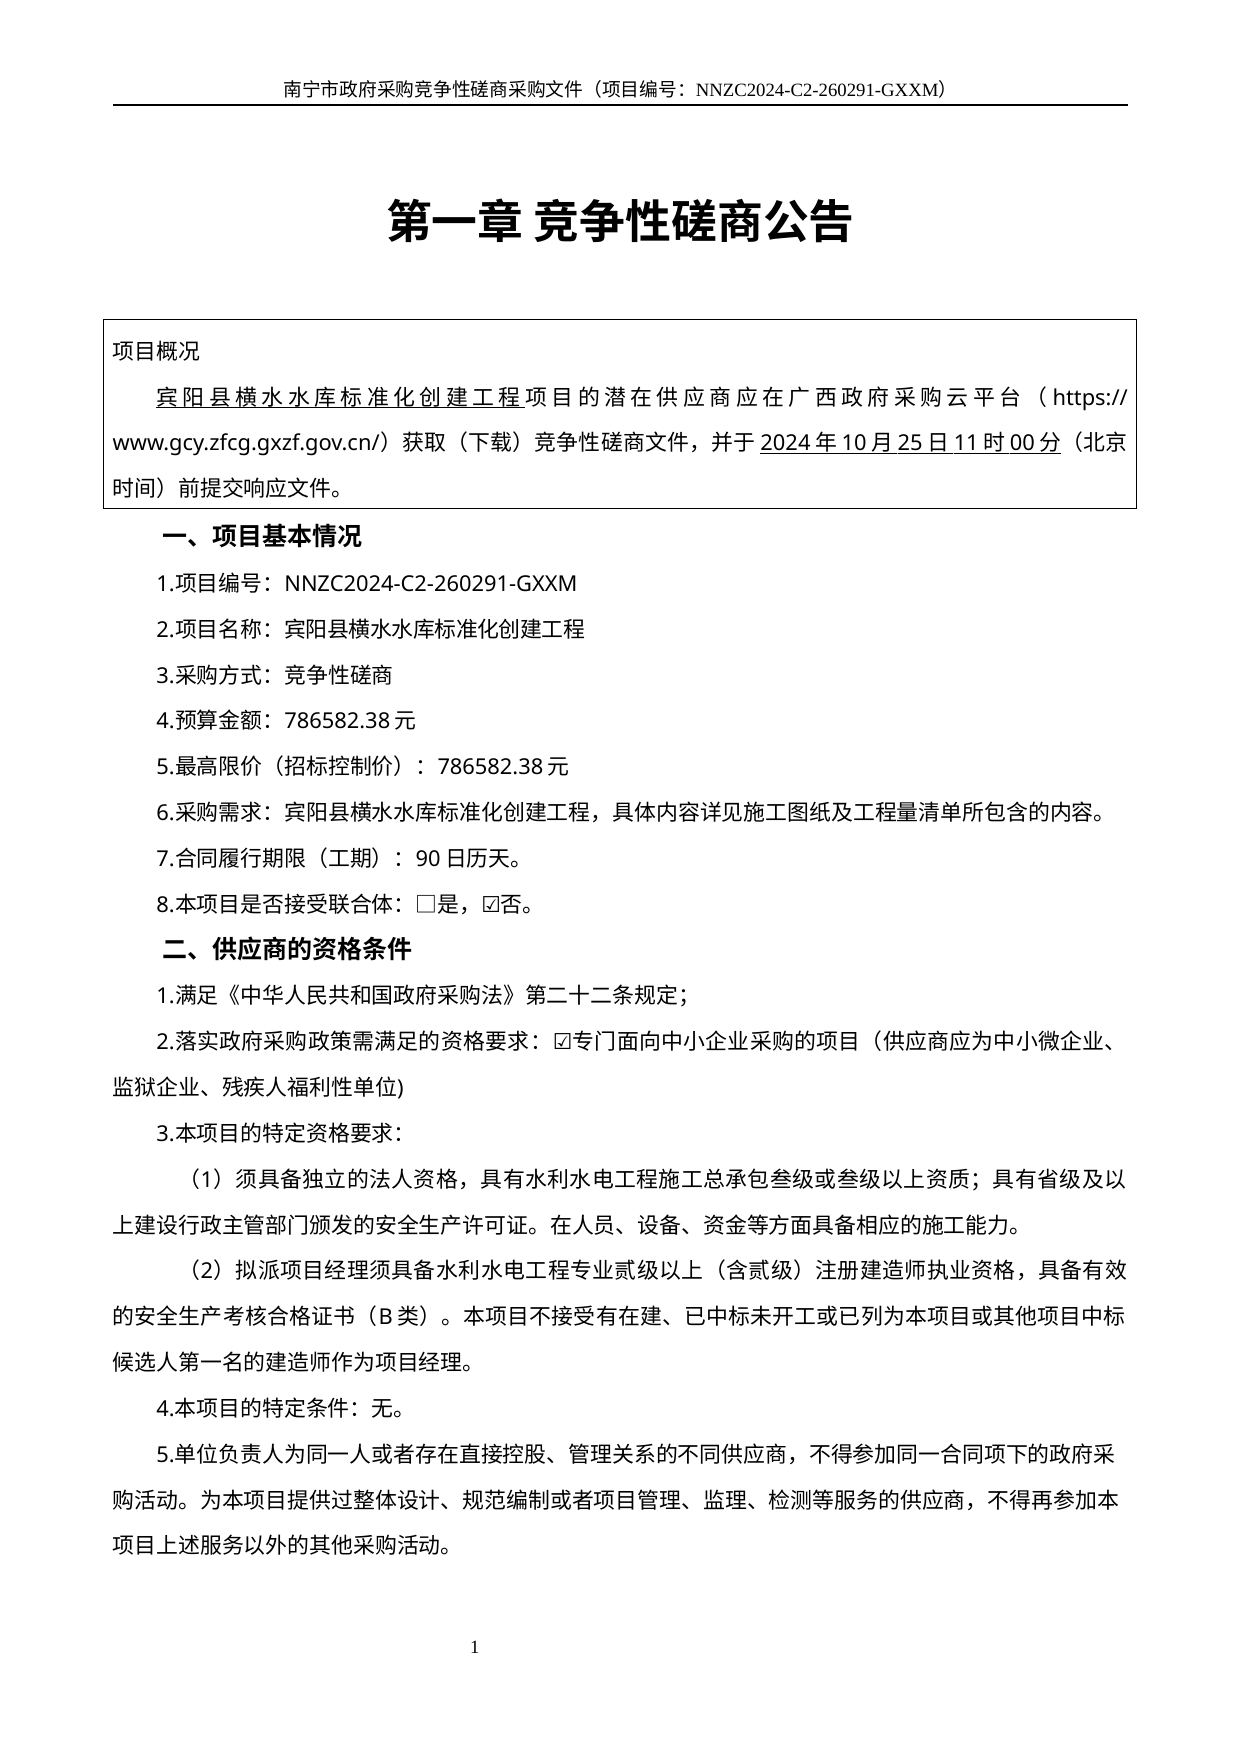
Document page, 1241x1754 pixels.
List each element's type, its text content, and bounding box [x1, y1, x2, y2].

text 项目概况 [104, 320, 1136, 365]
text 2.项目名称：宾阳县横水水库标准化创建工程 [112, 601, 1128, 646]
text 宾阳县横水水库标准化创建工程项目的潜在供应商应在广西政府采购云平台（https://www.gcy.zfcg.gxzf.gov.cn/）获取（下载）竞争性磋商文件，并于2024年10月25日11时00分（北京时间）前提交响应文件。 [104, 365, 1136, 508]
text 5.单位负责人为同一人或者存在直接控股、管理关系的不同供应商，不得参加同一合同项下的政府采购活动。为本项目提供过整体设计、规范编制或者项目管理、监理、检测等服务的供应商，不得再参加本项目上述服务以外的其他采购活动。 [112, 1426, 1128, 1563]
text 6.采购需求：宾阳县横水水库标准化创建工程，具体内容详见施工图纸及工程量清单所包含的内容。 [112, 784, 1128, 830]
text 7.合同履行期限（工期）：90日历天。 [112, 830, 1128, 876]
text 4.本项目的特定条件：无。 [112, 1380, 1128, 1426]
text 3.本项目的特定资格要求： [112, 1105, 1128, 1151]
text （2）拟派项目经理须具备水利水电工程专业贰级以上（含贰级）注册建造师执业资格，具备有效的安全生产考核合格证书（B类）。本项目不接受有在建、已中标未开工或已列为本项目或其他项目中标候选人第一名的建造师作为项目经理。 [112, 1242, 1128, 1380]
text 4.预算金额：786582.38元 [112, 692, 1128, 738]
text 一、项目基本情况 [112, 509, 1128, 555]
subtitle 第一章 竞争性磋商公告 [112, 185, 1128, 252]
text 1.项目编号：NNZC2024-C2-260291-GXXM [112, 555, 1128, 601]
text 8.本项目是否接受联合体：□是，☑否。 [112, 876, 1128, 921]
text 二、供应商的资格条件 [112, 921, 1128, 967]
text 3.采购方式：竞争性磋商 [112, 646, 1128, 692]
text 1.满足《中华人民共和国政府采购法》第二十二条规定； [112, 967, 1128, 1013]
text （1）须具备独立的法人资格，具有水利水电工程施工总承包叁级或叁级以上资质；具有省级及以上建设行政主管部门颁发的安全生产许可证。在人员、设备、资金等方面具备相应的施工能力。 [112, 1151, 1128, 1242]
text 5.最高限价（招标控制价）：786582.38元 [112, 738, 1128, 784]
text 2.落实政府采购政策需满足的资格要求：☑专门面向中小企业采购的项目（供应商应为中小微企业、监狱企业、残疾人福利性单位) [112, 1013, 1128, 1105]
